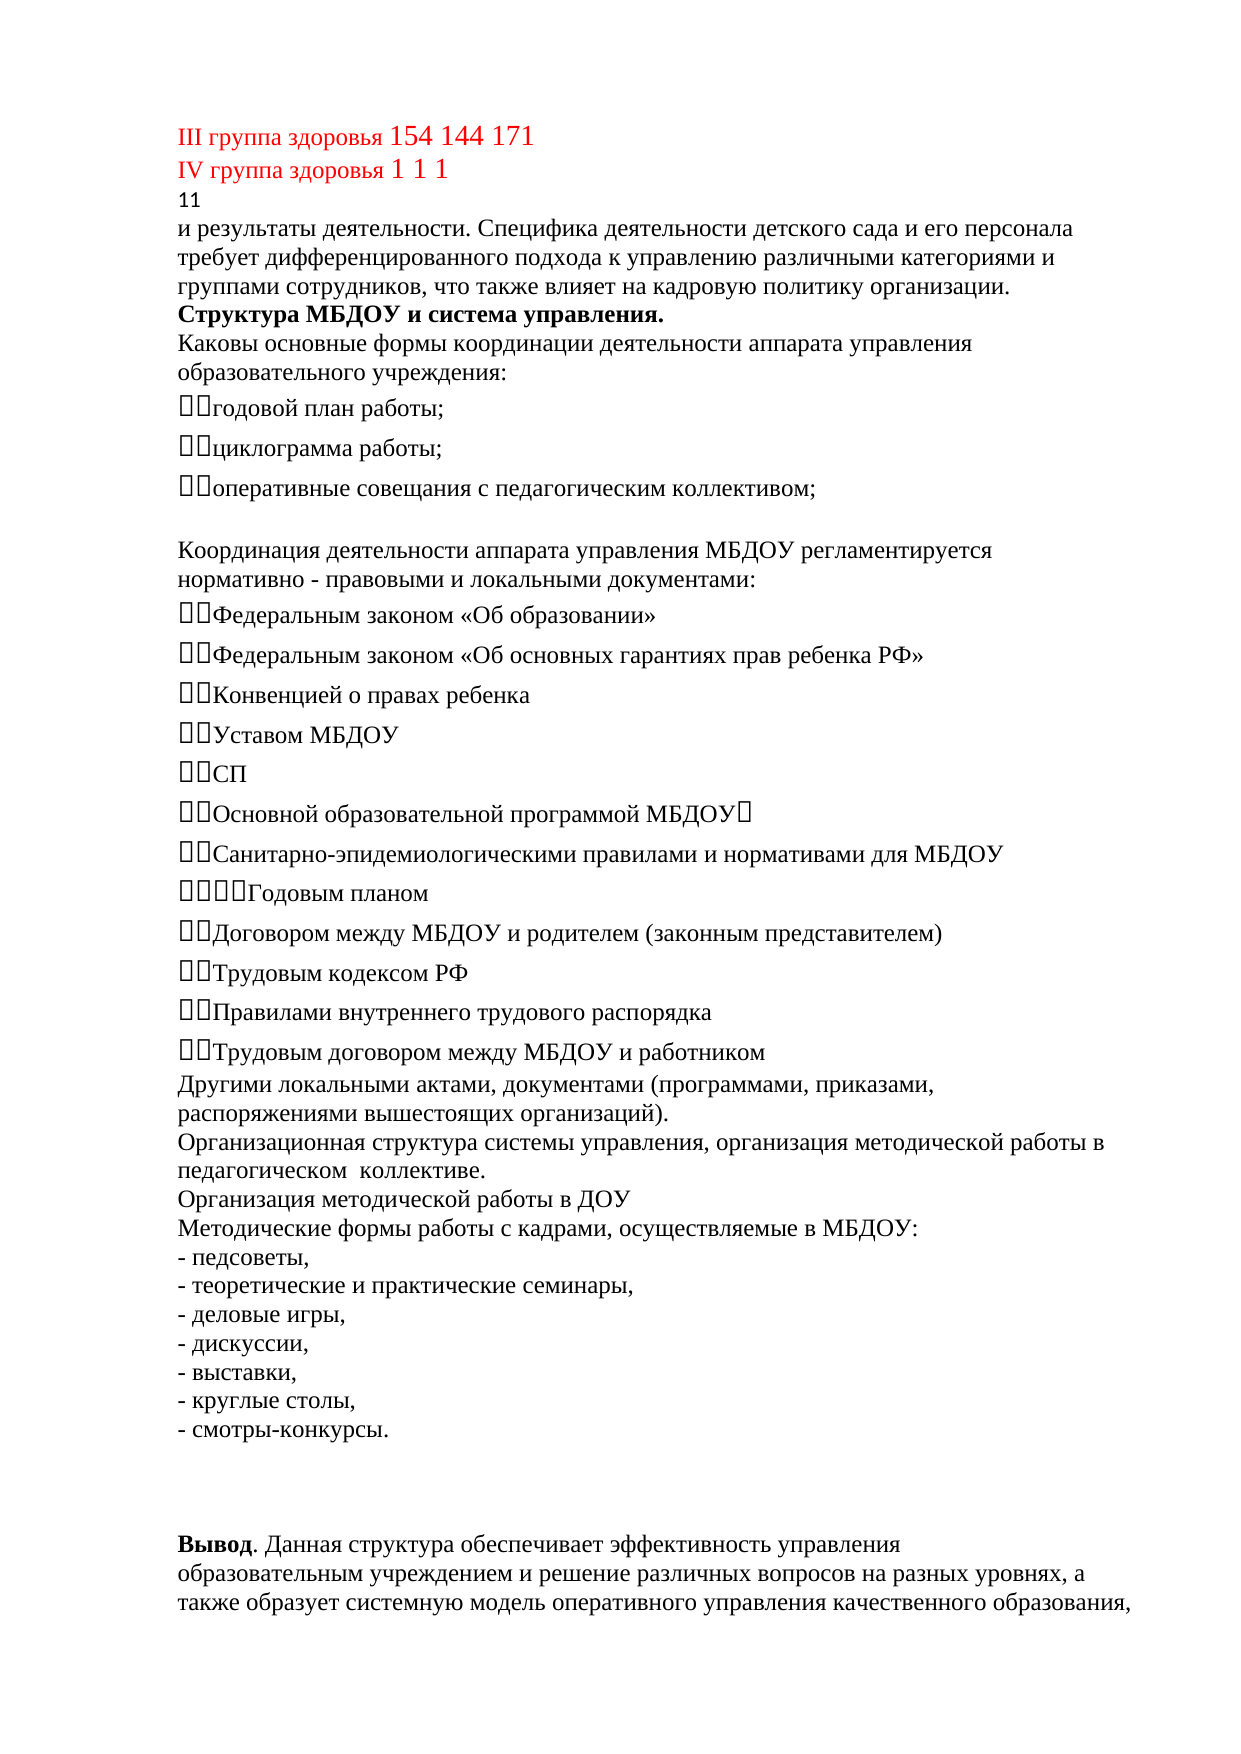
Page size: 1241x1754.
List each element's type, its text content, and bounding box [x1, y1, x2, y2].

text образовательного учреждения: [177, 357, 1152, 386]
text - дискуссии, [177, 1328, 1152, 1357]
text - смотры-конкурсы. [177, 1414, 1152, 1443]
text образовательным учреждением и решение различных вопросов на разных уровнях, а [177, 1558, 1152, 1587]
text - теоретические и практические семинары, [177, 1270, 1152, 1299]
text - круглые столы, [177, 1385, 1152, 1414]
text Правилами внутреннего трудового распорядка [177, 990, 1152, 1029]
text Методические формы работы с кадрами, осуществляемые в МБДОУ: [177, 1213, 1152, 1242]
text - деловые игры, [177, 1299, 1152, 1328]
text Другими локальными актами, документами (программами, приказами, [177, 1069, 1152, 1098]
text - выставки, [177, 1357, 1152, 1385]
text Структура МБДОУ и система управления. [177, 299, 1152, 328]
text Основной образовательной программой МБДОУ [177, 791, 1152, 831]
text Каковы основные формы координации деятельности аппарата управления [177, 328, 1152, 357]
text Координация деятельности аппарата управления МБДОУ регламентируется [177, 535, 1152, 564]
text СП [177, 752, 1152, 791]
text группами сотрудников, что также влияет на кадровую политику организации. [177, 271, 1152, 299]
text III группа здоровья 154 144 171 [177, 118, 1152, 152]
text Организационная структура системы управления, организация методической работы в [177, 1127, 1152, 1155]
text распоряжениями вышестоящих организаций). [177, 1098, 1152, 1127]
text циклограмма работы; [177, 425, 1152, 465]
text Вывод. Данная структура обеспечивает эффективность управления [177, 1529, 1152, 1558]
text IV группа здоровья 1 1 1 [177, 152, 1152, 185]
text педагогическом коллективе. [177, 1155, 1152, 1184]
text нормативно - правовыми и локальными документами: [177, 564, 1152, 593]
text Трудовым кодексом РФ [177, 950, 1152, 990]
text Конвенцией о правах ребенка [177, 672, 1152, 712]
text Договором между МБДОУ и родителем (законным представителем) [177, 910, 1152, 950]
text Уставом МБДОУ [177, 712, 1152, 752]
text Организация методической работы в ДОУ [177, 1184, 1152, 1213]
text оперативные совещания с педагогическим коллективом; [177, 465, 1152, 505]
text Санитарно-эпидемиологическими правилами и нормативами для МБДОУ [177, 831, 1152, 871]
text Федеральным законом «Об образовании» [177, 593, 1152, 632]
text Трудовым договором между МБДОУ и работником [177, 1029, 1152, 1069]
text также образует системную модель оперативного управления качественного образования, [177, 1587, 1152, 1615]
text и результаты деятельности. Специфика деятельности детского сада и его персонала [177, 213, 1152, 242]
text Годовым планом [177, 871, 1152, 910]
text 11 [177, 185, 1152, 213]
text требует дифференцированного подхода к управлению различными категориями и [177, 242, 1152, 271]
text годовой план работы; [177, 386, 1152, 425]
text Федеральным законом «Об основных гарантиях прав ребенка РФ» [177, 632, 1152, 672]
text - педсоветы, [177, 1242, 1152, 1270]
